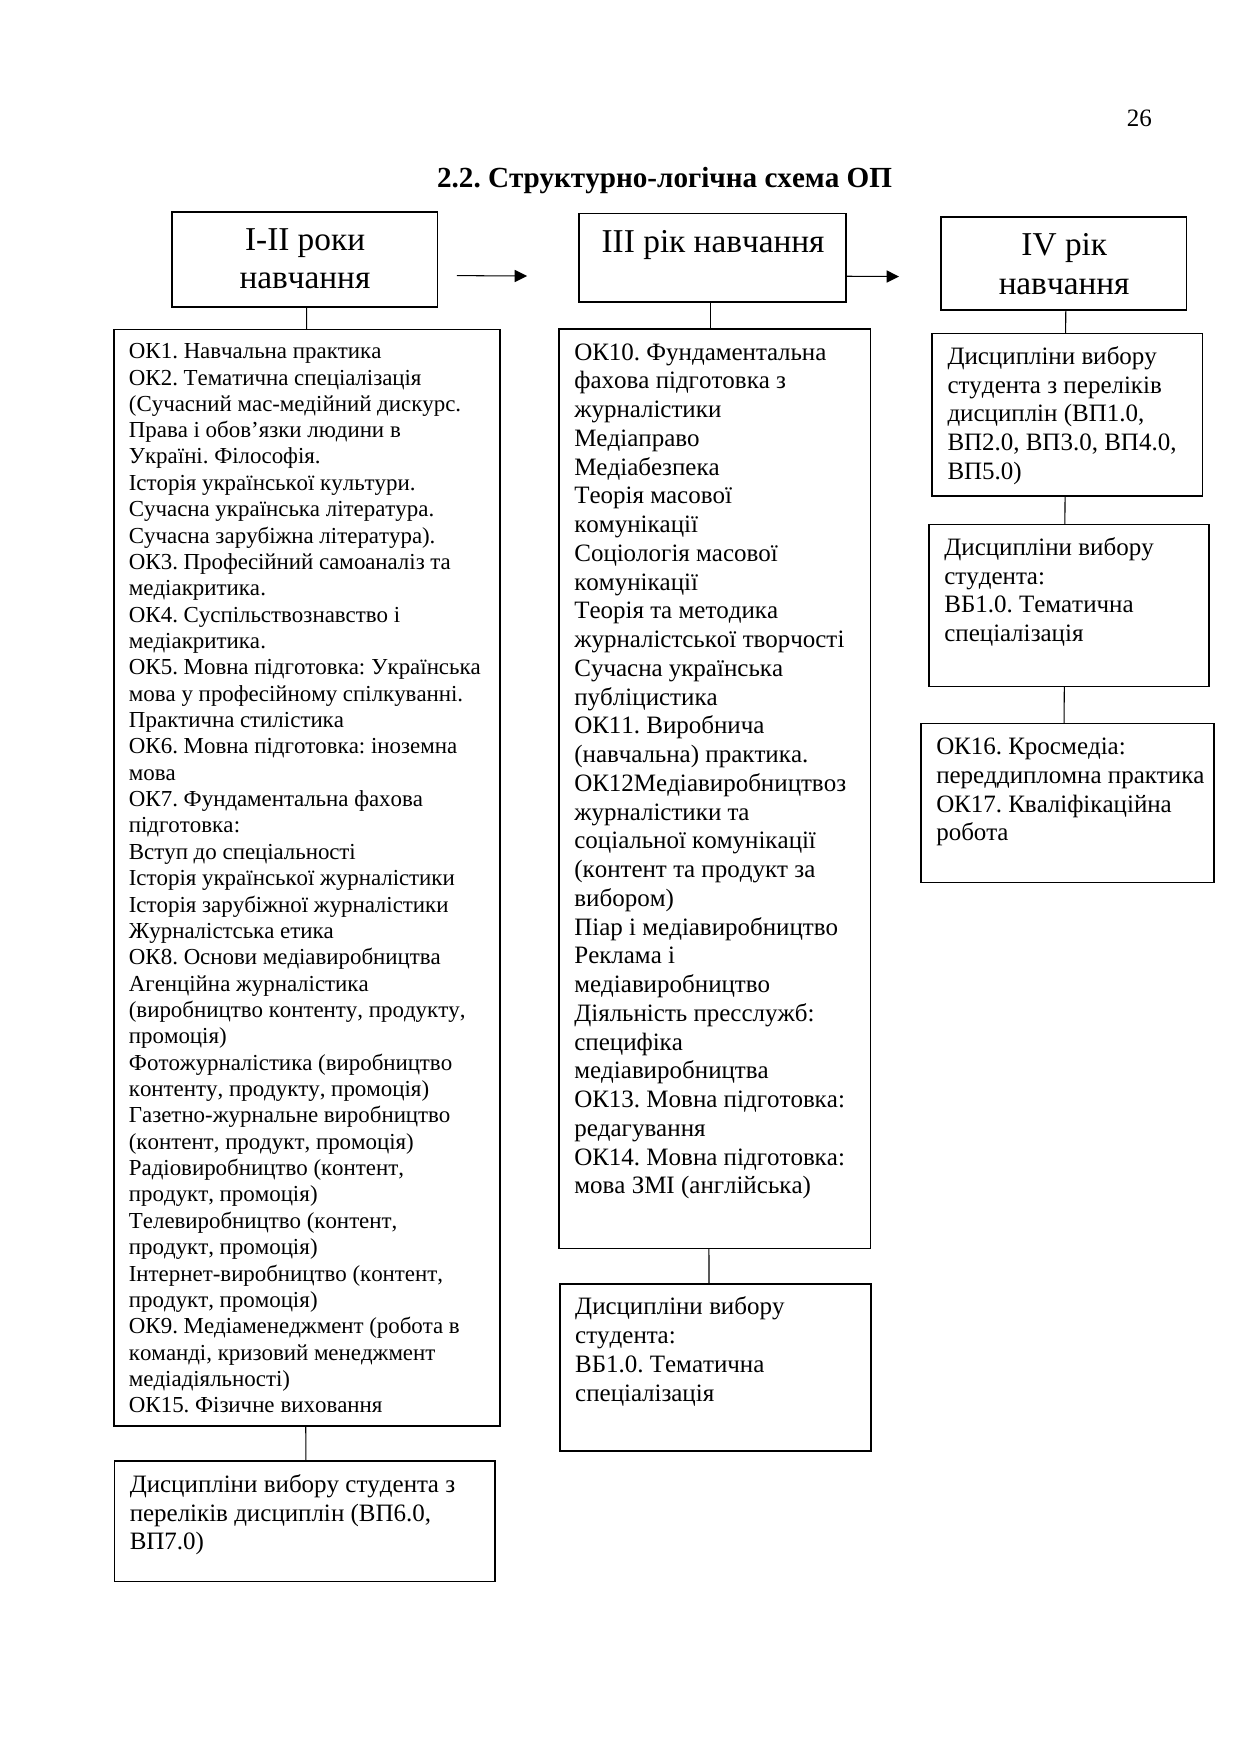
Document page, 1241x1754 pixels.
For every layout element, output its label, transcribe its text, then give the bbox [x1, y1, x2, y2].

text 2.2. Структурно-логічна схема ОП [177, 160, 1152, 194]
